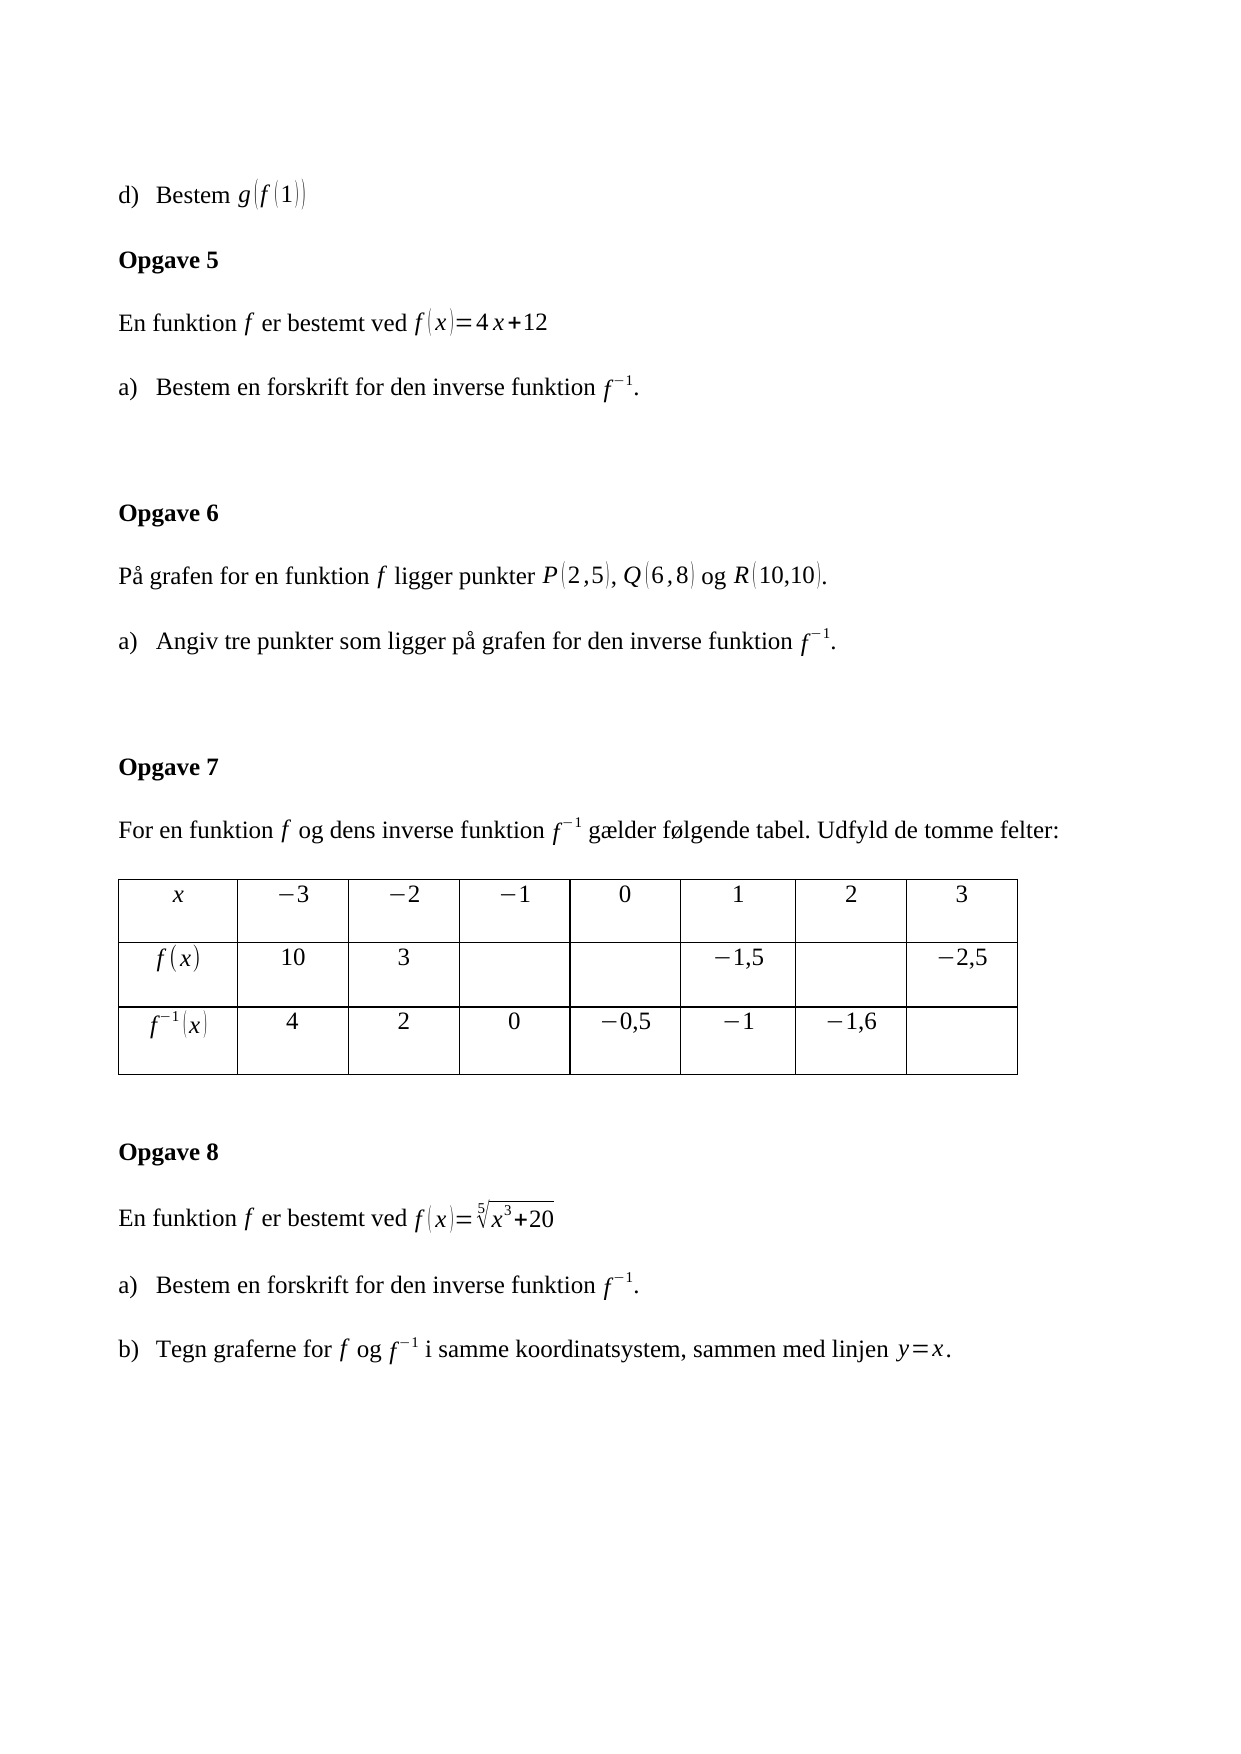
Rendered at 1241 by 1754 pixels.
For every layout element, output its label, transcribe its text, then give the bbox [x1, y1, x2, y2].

table_cell [238, 1008, 348, 1074]
table_cell [349, 943, 459, 1006]
text På grafen for en funktion ligger punkter , og . [118, 560, 1122, 591]
table_cell [460, 943, 569, 1006]
table_header [796, 880, 906, 942]
list Bestem en forskrift for den inverse funktion . [118, 371, 1122, 402]
table_header [907, 880, 1017, 942]
table_cell [460, 1008, 569, 1074]
table_cell [907, 1008, 1017, 1074]
table_cell [907, 943, 1017, 1006]
table_cell [571, 1008, 680, 1074]
text En funktion er bestemt ved [118, 307, 1122, 338]
table_header [460, 880, 569, 942]
list Bestem en forskrift for den inverse funktion . [118, 1268, 1122, 1300]
table_cell [796, 1008, 906, 1074]
table_header [349, 880, 459, 942]
table_cell [349, 1008, 459, 1074]
table_header [119, 880, 237, 942]
text Opgave 8 [118, 1137, 1122, 1166]
table_header [681, 880, 795, 942]
text For en funktion og dens inverse funktion gælder følgende tabel. Udfyld de tomme felter: [118, 814, 1122, 845]
table_header [238, 880, 348, 942]
text Opgave 6 [118, 498, 1122, 527]
table_cell [681, 943, 795, 1006]
table_cell [119, 943, 237, 1006]
table_cell [119, 1008, 237, 1074]
list Angiv tre punkter som ligger på grafen for den inverse funktion . [118, 624, 1122, 656]
table_cell [796, 943, 906, 1006]
table_cell [238, 943, 348, 1006]
text Opgave 7 [118, 752, 1122, 780]
list Tegn graferne for og i samme koordinatsystem, sammen med linjen . [118, 1333, 1122, 1364]
text Opgave 5 [118, 245, 1122, 273]
table_header [571, 880, 680, 942]
text En funktion er bestemt ved [118, 1199, 1122, 1235]
list Bestem [118, 177, 1122, 211]
table_cell [681, 1008, 795, 1074]
table_cell [571, 943, 680, 1006]
